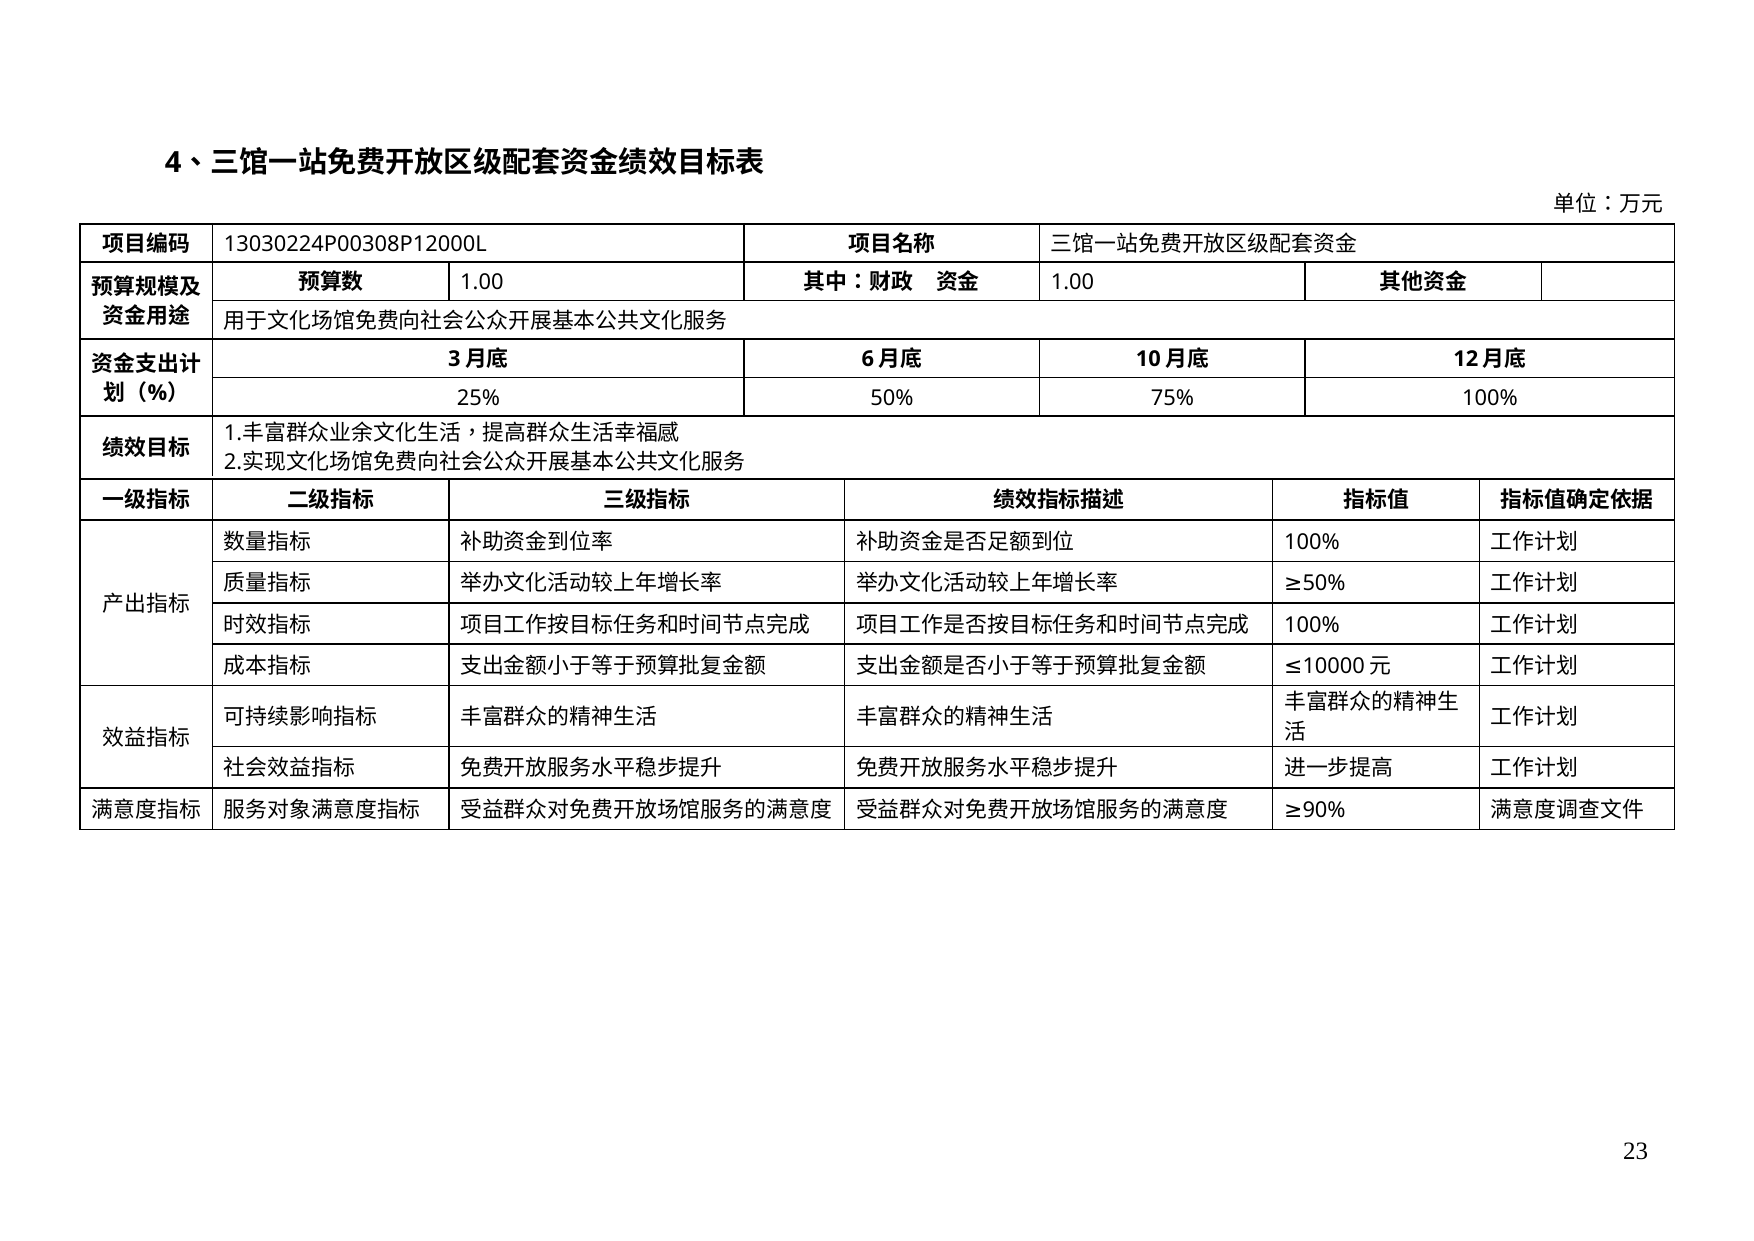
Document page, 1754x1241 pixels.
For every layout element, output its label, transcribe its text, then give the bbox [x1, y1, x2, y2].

table_cell 工作计划 [1480, 645, 1674, 685]
table_header 一级指标 [81, 480, 212, 519]
table_header 绩效指标描述 [845, 480, 1272, 519]
table_cell 受益群众对免费开放场馆服务的满意度 [450, 789, 844, 828]
table_cell 6月底 [745, 340, 1039, 377]
table_cell 受益群众对免费开放场馆服务的满意度 [845, 789, 1272, 828]
table_header 指标值确定依据 [1480, 480, 1674, 519]
table_cell 免费开放服务水平稳步提升 [450, 747, 844, 787]
table_cell ≤10000元 [1273, 645, 1479, 685]
table_cell 满意度调查文件 [1480, 789, 1674, 828]
table_cell 1.00 [450, 263, 743, 300]
table_cell 丰富群众的精神生活 [845, 686, 1272, 746]
table_header 指标值 [1273, 480, 1479, 519]
table_cell 三馆一站免费开放区级配套资金 [1040, 225, 1674, 261]
table_cell 项目工作是否按目标任务和时间节点完成 [845, 604, 1272, 643]
table_cell 绩效目标 [81, 417, 212, 476]
table_cell 资金支出计划（%） [81, 340, 212, 415]
table_cell [1542, 263, 1674, 300]
table_cell 13030224P00308P12000L [213, 225, 743, 261]
table_cell 项目工作按目标任务和时间节点完成 [450, 604, 844, 643]
table_cell 工作计划 [1480, 521, 1674, 561]
text 4、三馆一站免费开放区级配套资金绩效目标表 [106, 142, 1648, 181]
table_cell 1.00 [1040, 263, 1304, 300]
table_header 三级指标 [450, 480, 844, 519]
table_cell 其他资金 [1306, 263, 1541, 300]
table_cell 支出金额是否小于等于预算批复金额 [845, 645, 1272, 685]
table_cell 25% [213, 378, 743, 415]
table_header 单位：万元 [81, 183, 1674, 223]
table_cell 进一步提高 [1273, 747, 1479, 787]
table_cell 12月底 [1306, 340, 1674, 377]
table_cell 工作计划 [1480, 604, 1674, 643]
table_cell 补助资金是否足额到位 [845, 521, 1272, 561]
table_cell ≥90% [1273, 789, 1479, 828]
table_cell 补助资金到位率 [450, 521, 844, 561]
table_cell ≥50% [1273, 562, 1479, 602]
table_cell 举办文化活动较上年增长率 [845, 562, 1272, 602]
table_cell 成本指标 [213, 645, 448, 685]
table_cell 免费开放服务水平稳步提升 [845, 747, 1272, 787]
table_cell 100% [1273, 604, 1479, 643]
table_cell 预算数 [213, 263, 448, 300]
table_cell 项目编码 [81, 225, 212, 261]
table_cell 支出金额小于等于预算批复金额 [450, 645, 844, 685]
table_cell 工作计划 [1480, 686, 1674, 746]
table_cell 工作计划 [1480, 747, 1674, 787]
table_cell 举办文化活动较上年增长率 [450, 562, 844, 602]
table_cell 75% [1040, 378, 1304, 415]
table_cell 产出指标 [81, 521, 212, 685]
table_cell 3月底 [213, 340, 743, 377]
table_cell 社会效益指标 [213, 747, 448, 787]
table_cell 可持续影响指标 [213, 686, 448, 746]
table_cell 预算规模及资金用途 [81, 263, 212, 338]
table_cell 1.丰富群众业余文化生活，提高群众生活幸福感 2.实现文化场馆免费向社会公众开展基本公共文化服务 [213, 417, 1674, 476]
table_cell 10月底 [1040, 340, 1304, 377]
table_header 二级指标 [213, 480, 448, 519]
table_cell 时效指标 [213, 604, 448, 643]
table_cell 项目名称 [745, 225, 1039, 261]
table_cell 50% [745, 378, 1039, 415]
table_cell 丰富群众的精神生活 [450, 686, 844, 746]
table_cell 满意度指标 [81, 789, 212, 828]
table_cell 质量指标 [213, 562, 448, 602]
table_cell 100% [1306, 378, 1674, 415]
table_cell 丰富群众的精神生活 [1273, 686, 1479, 746]
table_cell 服务对象满意度指标 [213, 789, 448, 828]
table_cell 工作计划 [1480, 562, 1674, 602]
table_cell 100% [1273, 521, 1479, 561]
table_cell 数量指标 [213, 521, 448, 561]
table_cell 用于文化场馆免费向社会公众开展基本公共文化服务 [213, 301, 1674, 338]
table_cell 效益指标 [81, 686, 212, 787]
table_cell 其中：财政 资金 [745, 263, 1039, 300]
